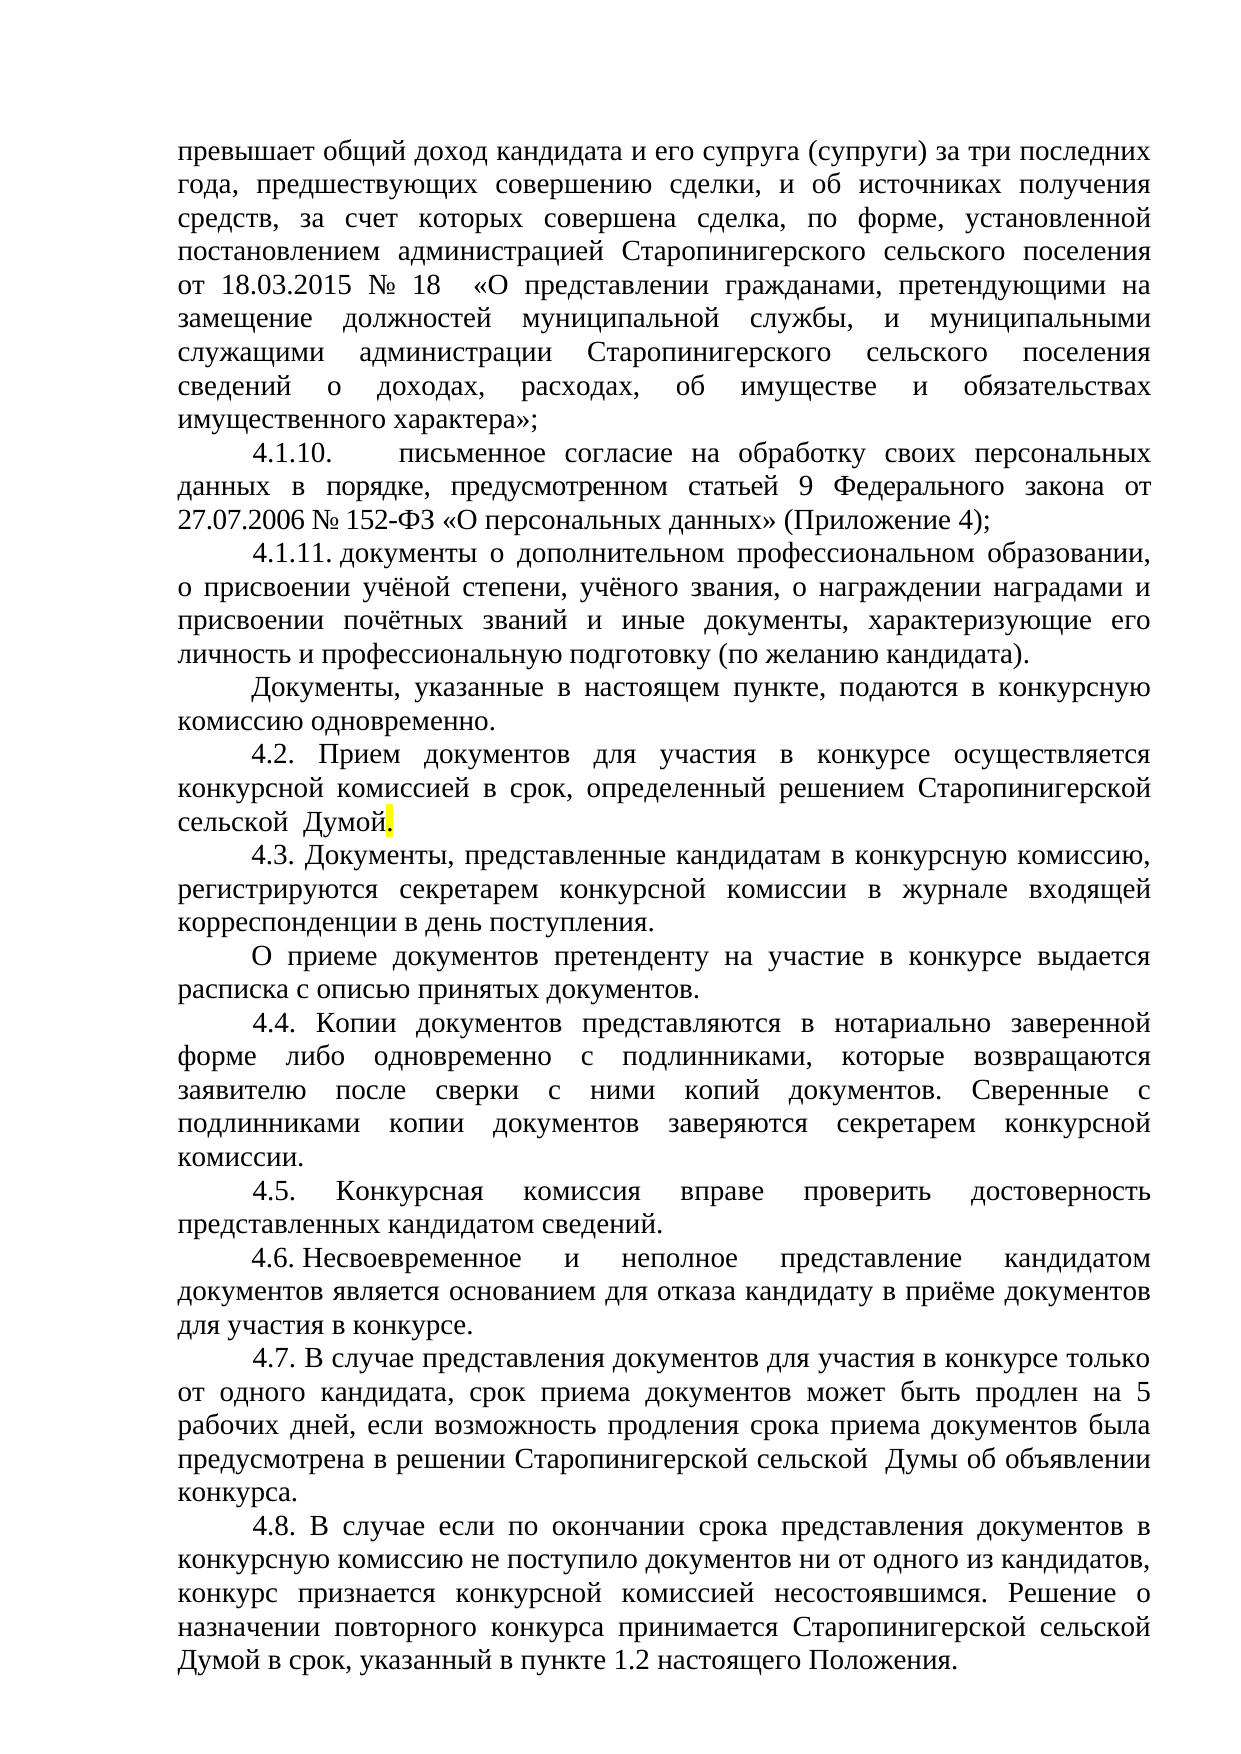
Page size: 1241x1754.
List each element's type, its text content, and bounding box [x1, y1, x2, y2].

list письменное согласие на обработку своих персональных данных в порядке, предусмотренном статьей 9 Федерального закона от 27.07.2006 № 152-ФЗ «О персональных данных» (Приложение 4); [177, 435, 1152, 535]
text 4.4. Копии документов представляются в нотариально заверенной форме либо одновременно с подлинниками, которые возвращаются заявителю после сверки с ними копий документов. Сверенные с подлинниками копии документов заверяются секретарем конкурсной комиссии. [177, 1005, 1152, 1173]
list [177, 133, 1152, 435]
text 4.3. Документы, представленные кандидатам в конкурсную комиссию, регистрируются секретарем конкурсной комиссии в журнале входящей корреспонденции в день поступления. [177, 837, 1152, 938]
text Документы, указанные в настоящем пункте, подаются в конкурсную комиссию одновременно. [177, 669, 1152, 737]
text О приеме документов претенденту на участие в конкурсе выдается расписка с описью принятых документов. [177, 938, 1152, 1005]
text 4.6. Несвоевременное и неполное представление кандидатом документов является основанием для отказа кандидату в приёме документов для участия в конкурсе. [177, 1240, 1152, 1340]
text 4.2. Прием документов для участия в конкурсе осуществляется конкурсной комиссией в срок, определенный решением Старопинигерской сельской Думой. [177, 737, 1152, 837]
text 4.8. В случае если по окончании срока представления документов в конкурсную комиссию не поступило документов ни от одного из кандидатов, конкурс признается конкурсной комиссией несостоявшимся. Решение о назначении повторного конкурса принимается Старопинигерской сельской Думой в срок, указанный в пункте 1.2 настоящего Положения. [177, 1508, 1152, 1676]
text 4.5. Конкурсная комиссия вправе проверить достоверность представленных кандидатом сведений. [177, 1173, 1152, 1240]
text 4.7. В случае представления документов для участия в конкурсе только от одного кандидата, срок приема документов может быть продлен на 5 рабочих дней, если возможность продления срока приема документов была предусмотрена в решении Старопинигерской сельской Думы об объявлении конкурса. [177, 1340, 1152, 1508]
list документы о дополнительном профессиональном образовании, о присвоении учёной степени, учёного звания, о награждении наградами и присвоении почётных званий и иные документы, характеризующие его личность и профессиональную подготовку (по желанию кандидата). [177, 535, 1152, 669]
